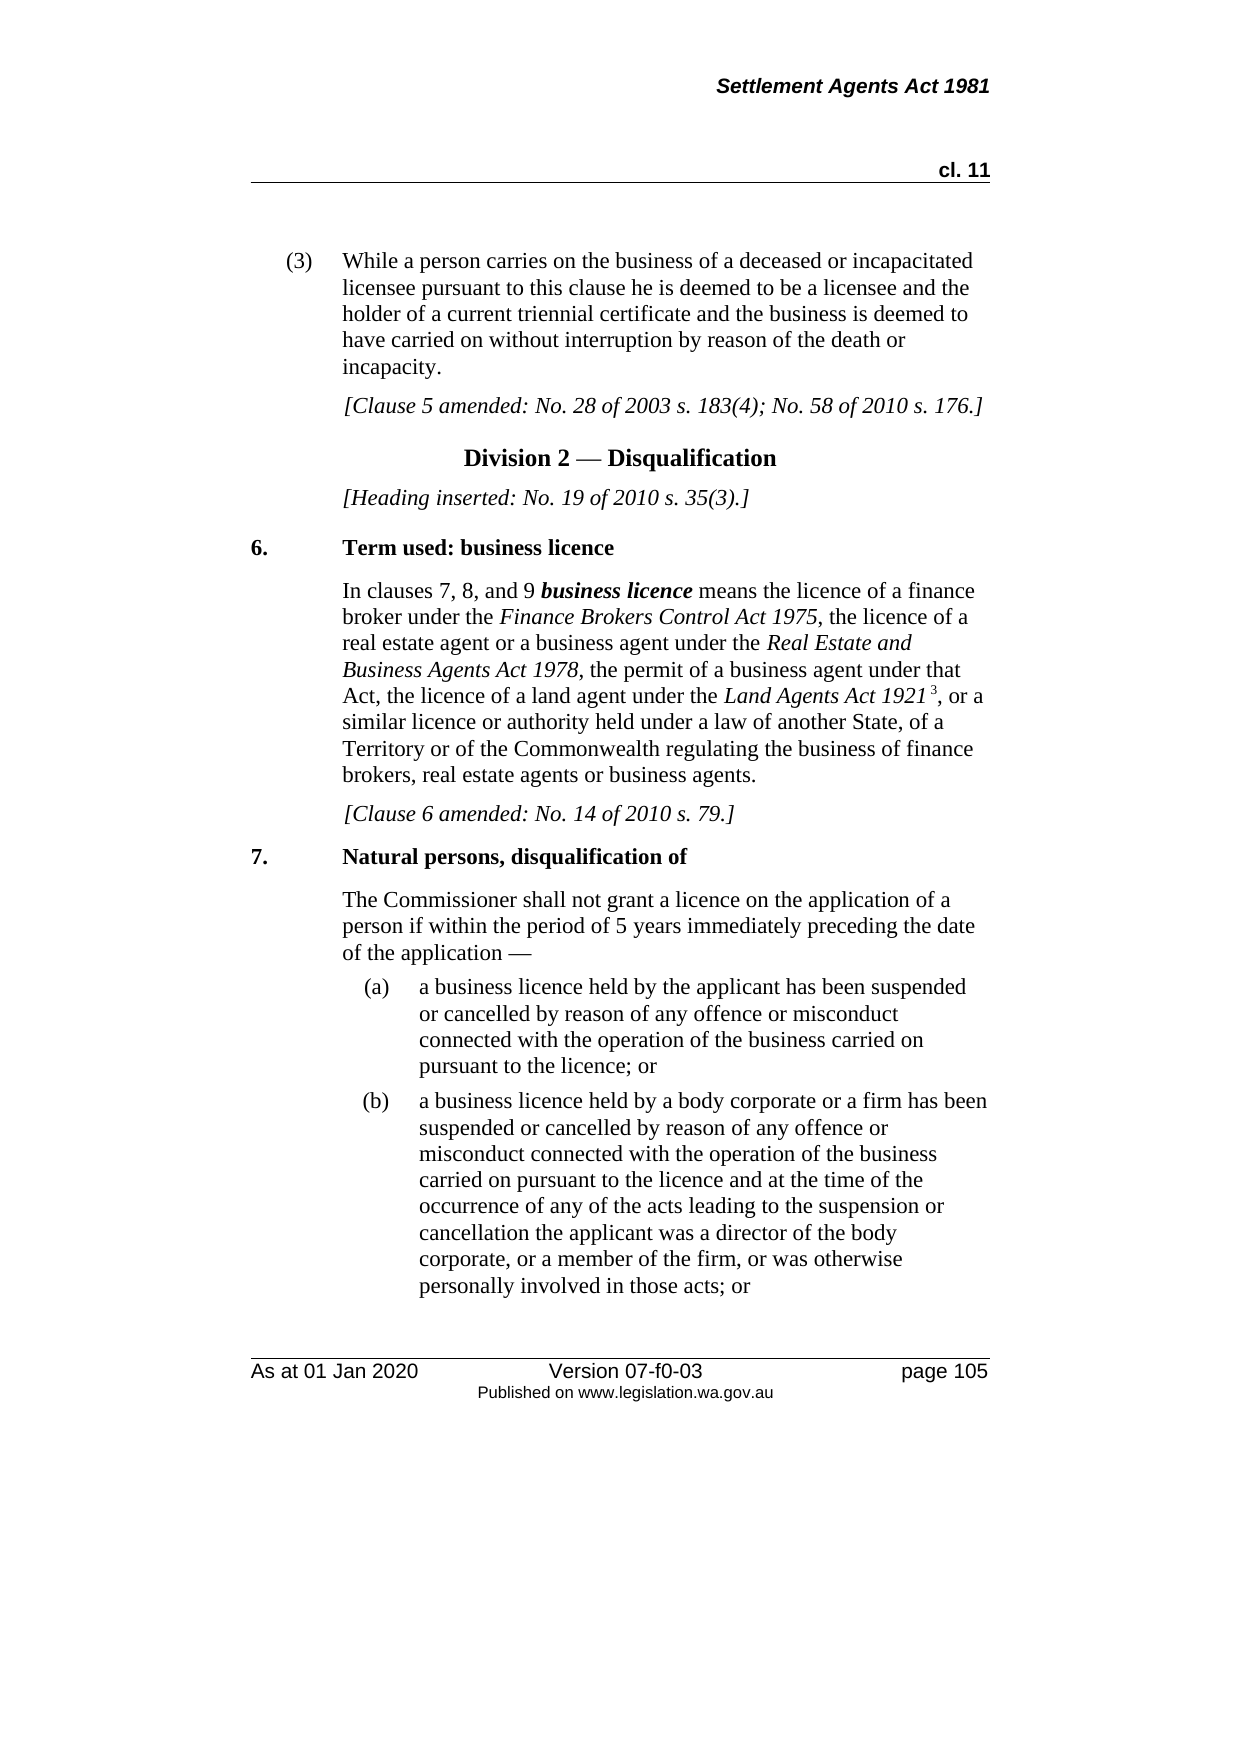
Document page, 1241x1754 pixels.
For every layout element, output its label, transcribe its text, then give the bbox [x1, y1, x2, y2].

subtitle [Heading inserted: No. 19 of 2010 s. 35(3).] [251, 484, 990, 511]
subtitle 7. Natural persons, disqualification of [251, 843, 990, 869]
text (3) While a person carries on the business of a deceased or incapacitated licensee pursuant to this clause he is deemed to be a licensee and the holder of a current triennial certificate and the business is deemed to have carried on without interruption by reason of the death or incapacity. [251, 247, 990, 379]
text The Commissioner shall not grant a licence on the application of a person if within the period of 5 years immediately preceding the date of the application — [251, 886, 990, 965]
text (b) a business licence held by a body corporate or a firm has been suspended or cancelled by reason of any offence or misconduct connected with the operation of the business carried on pursuant to the licence and at the time of the occurrence of any of the acts leading to the suspension or cancellation the applicant was a director of the body corporate, or a member of the firm, or was otherwise personally involved in those acts; or [251, 1087, 990, 1298]
text (a) a business licence held by the applicant has been suspended or cancelled by reason of any offence or misconduct connected with the operation of the business carried on pursuant to the licence; or [251, 973, 990, 1079]
text In clauses 7, 8, and 9 business licence means the licence of a finance broker under the Finance Brokers Control Act 1975, the licence of a real estate agent or a business agent under the Real Estate and Business Agents Act 1978, the permit of a business agent under that Act, the licence of a land agent under the Land Agents Act 1921 3, or a similar licence or authority held under a law of another State, of a Territory or of the Commonwealth regulating the business of finance brokers, real estate agents or business agents. [251, 577, 990, 787]
text [Clause 5 amended: No. 28 of 2003 s. 183(4); No. 58 of 2010 s. 176.] [251, 392, 990, 418]
subtitle Division 2 — Disqualification [251, 443, 990, 472]
subtitle 6. Term used: business licence [251, 534, 990, 560]
text [Clause 6 amended: No. 14 of 2010 s. 79.] [251, 800, 990, 826]
